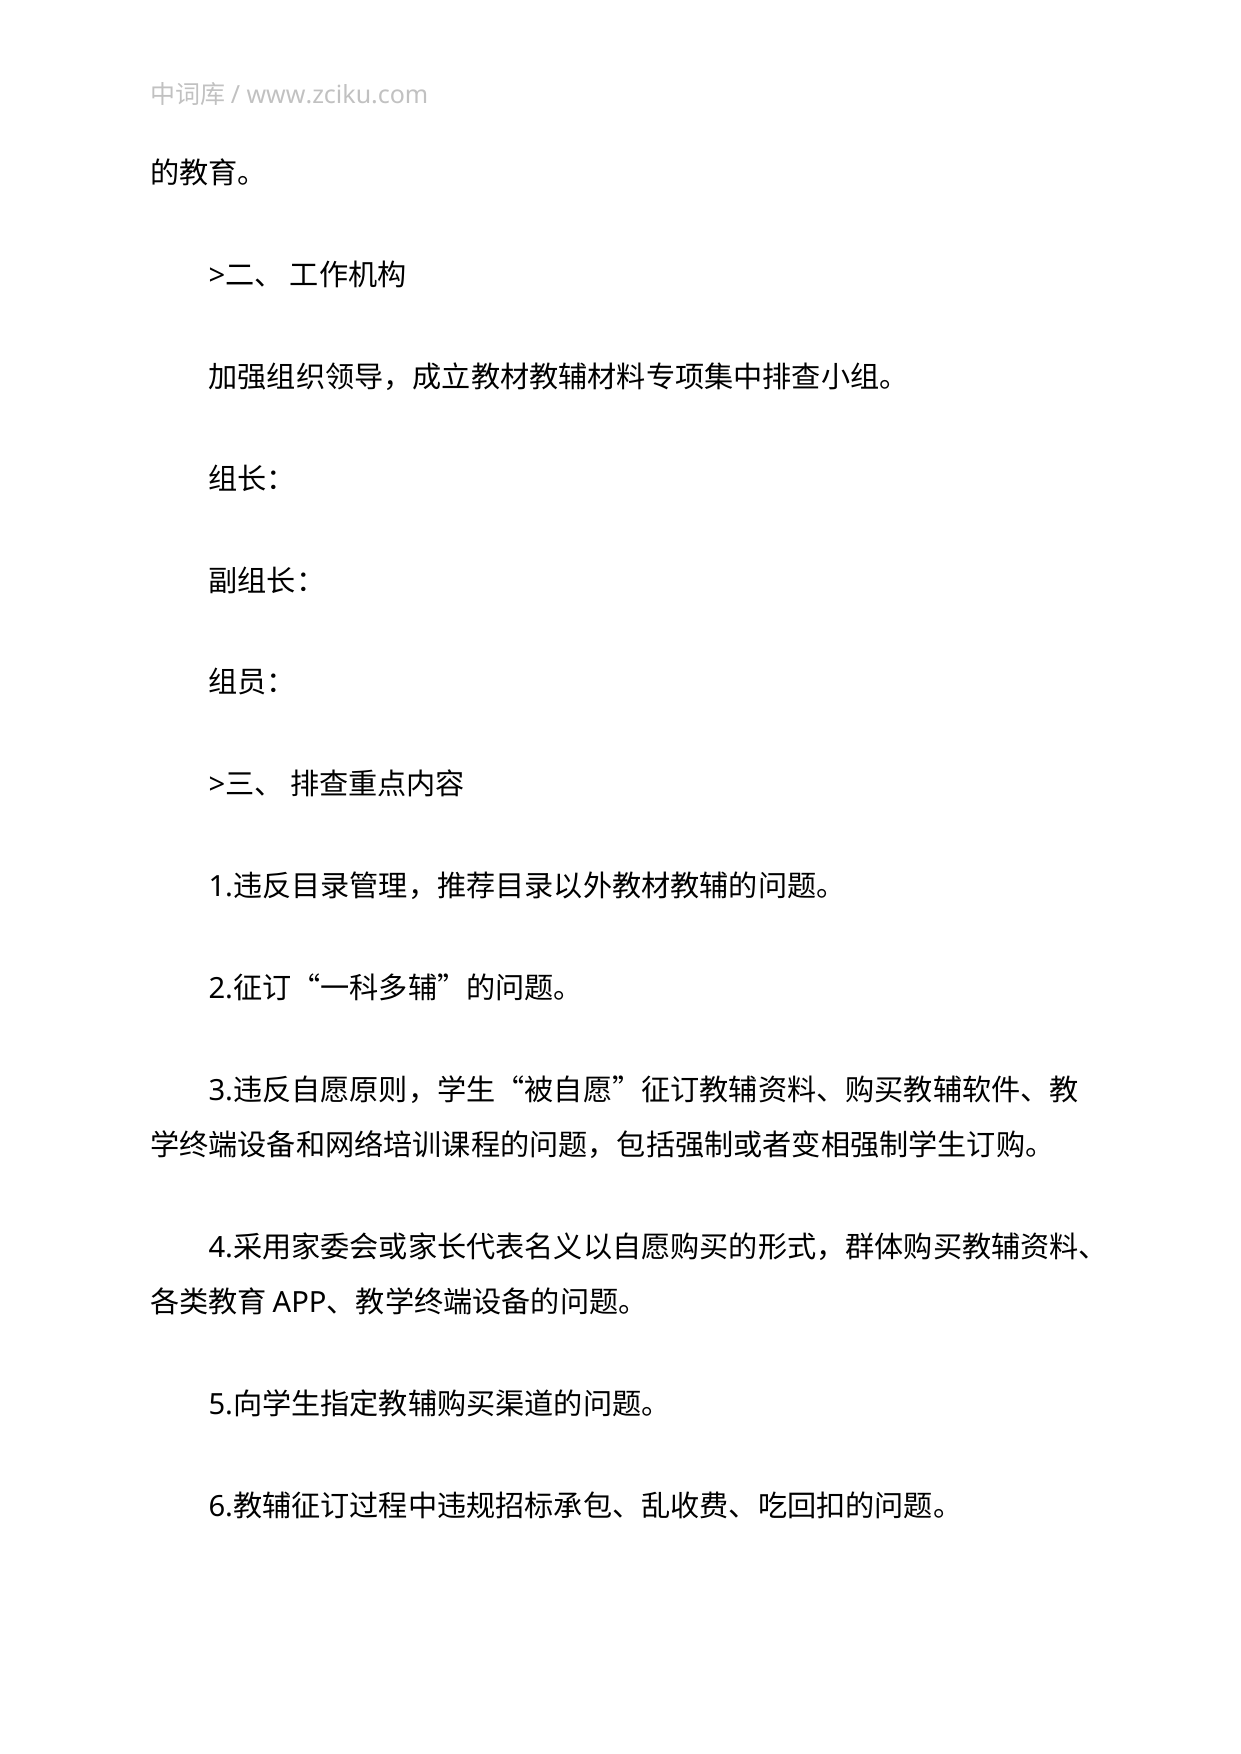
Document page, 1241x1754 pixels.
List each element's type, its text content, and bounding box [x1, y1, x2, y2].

text 1.违反目录管理，推荐目录以外教材教辅的问题。 [150, 863, 1090, 905]
text 副组长： [150, 557, 1090, 599]
text >二、 工作机构 [150, 252, 1090, 294]
text 组员： [150, 659, 1090, 701]
text 3.违反自愿原则，学生“被自愿”征订教辅资料、购买教辅软件、教学终端设备和网络培训课程的问题，包括强制或者变相强制学生订购。 [150, 1067, 1090, 1164]
text 5.向学生指定教辅购买渠道的问题。 [150, 1381, 1090, 1423]
text 6.教辅征订过程中违规招标承包、乱收费、吃回扣的问题。 [150, 1482, 1090, 1525]
text 2.征订“一科多辅”的问题。 [150, 965, 1090, 1007]
text 组长： [150, 456, 1090, 498]
text 加强组织领导，成立教材教辅材料专项集中排查小组。 [150, 354, 1090, 396]
text >三、 排查重点内容 [150, 761, 1090, 803]
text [150, 150, 1090, 192]
text 4.采用家委会或家长代表名义以自愿购买的形式，群体购买教辅资料、各类教育APP、教学终端设备的问题。 [150, 1223, 1090, 1321]
